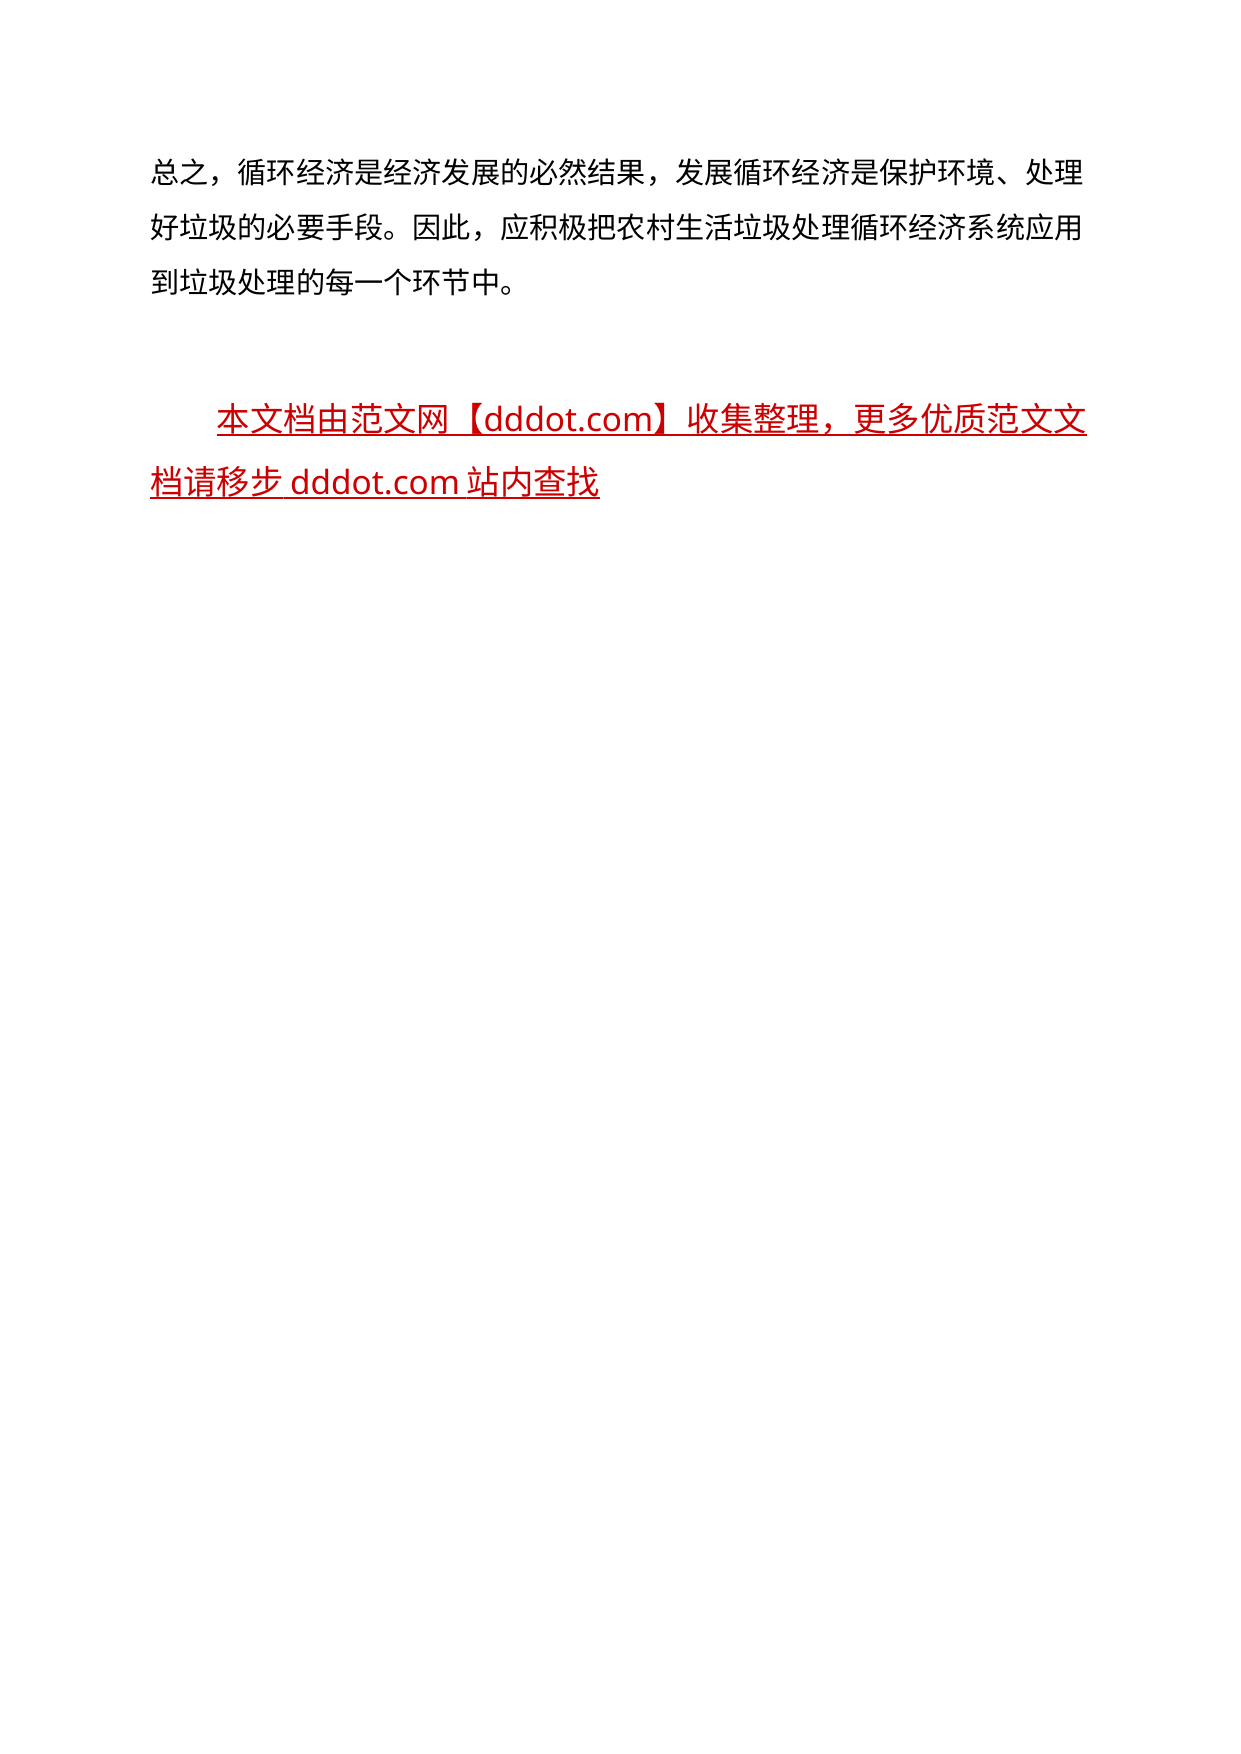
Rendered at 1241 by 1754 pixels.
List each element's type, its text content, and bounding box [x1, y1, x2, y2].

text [150, 150, 1090, 302]
text 本文档由范文网【dddot.com】收集整理，更多优质范文文档请移步dddot.com站内查找 [150, 393, 1090, 504]
